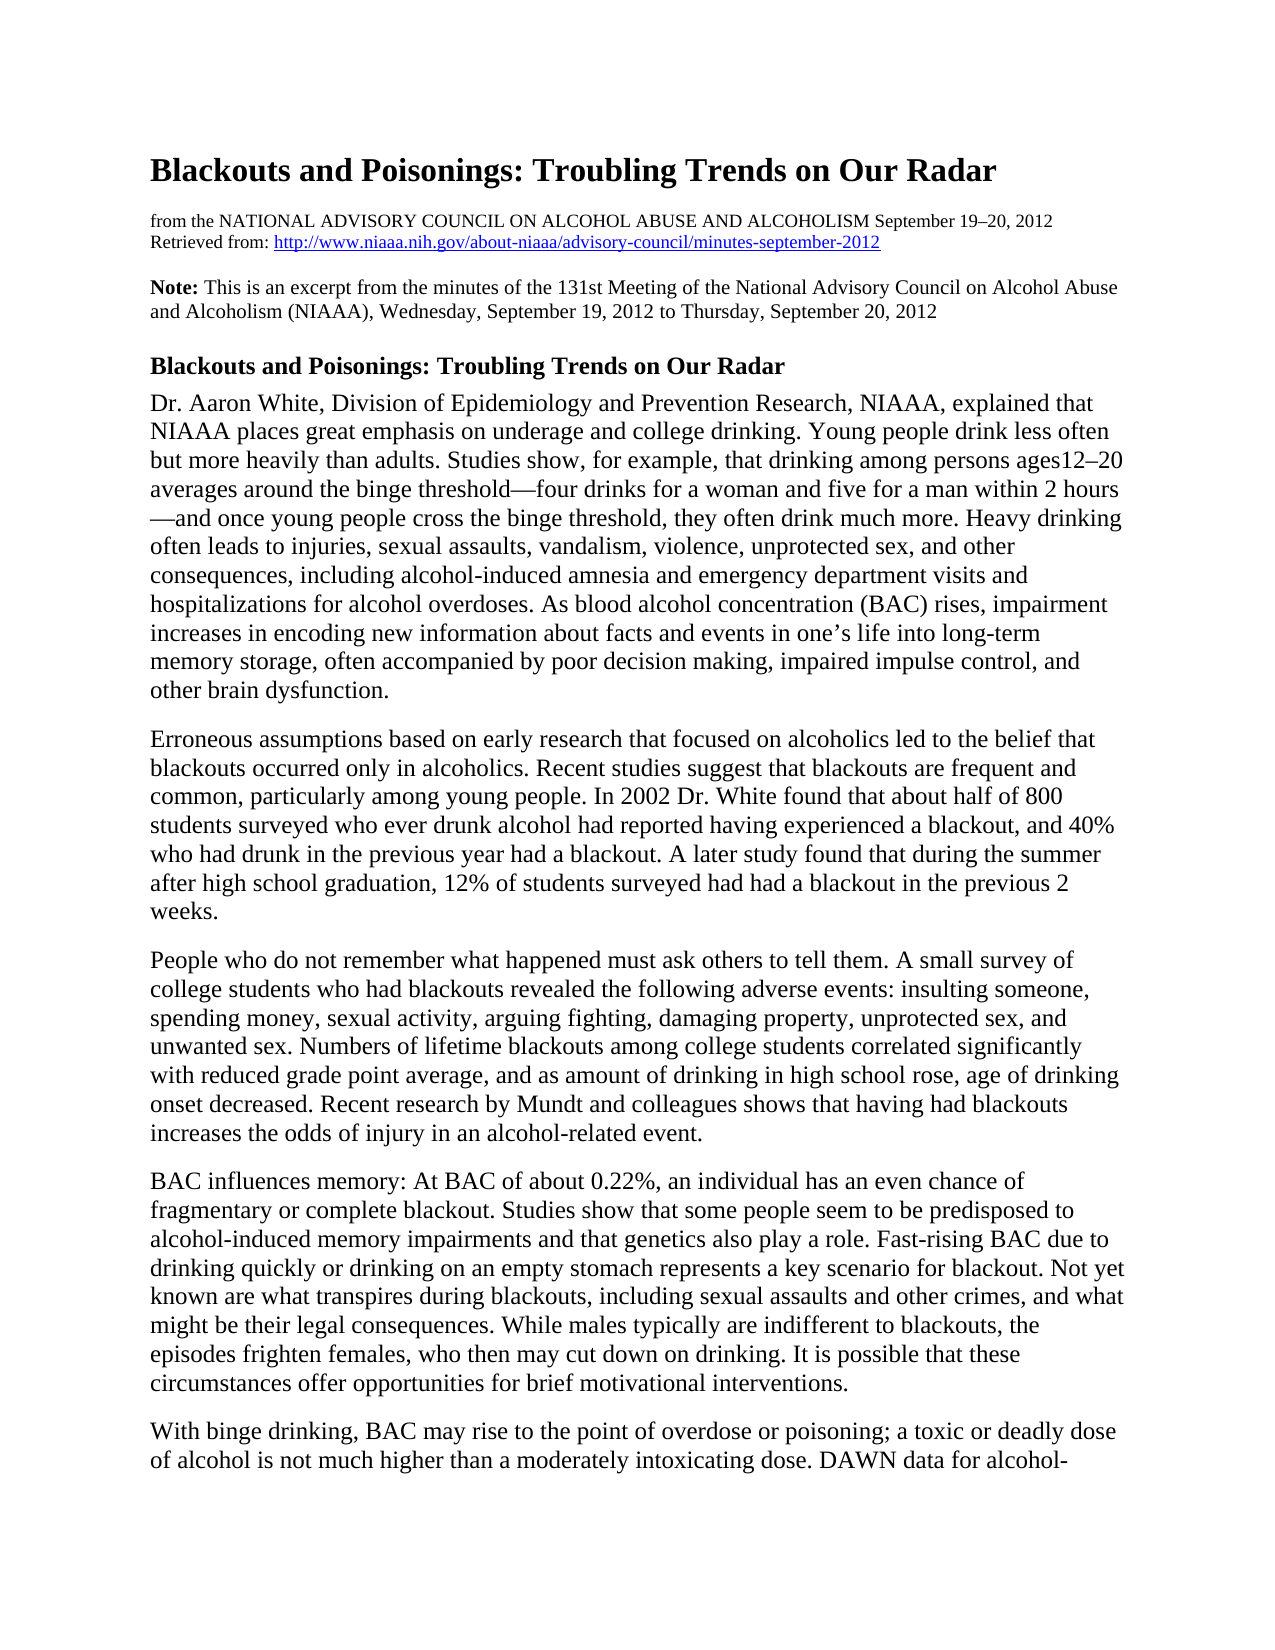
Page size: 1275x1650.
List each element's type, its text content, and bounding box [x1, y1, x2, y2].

text Blackouts and Poisonings: Troubling Trends on Our Radar [150, 351, 1125, 380]
text Retrieved from: http://www.niaaa.nih.gov/about-niaaa/advisory-council/minutes-september-2012 [150, 231, 1125, 253]
text People who do not remember what happened must ask others to tell them. A small survey of college students who had blackouts revealed the following adverse events: insulting someone, spending money, sexual activity, arguing fighting, damaging property, unprotected sex, and unwanted sex. Numbers of lifetime blackouts among college students correlated significantly with reduced grade point average, and as amount of drinking in high school rose, age of drinking onset decreased. Recent research by Mundt and colleagues shows that having had blackouts increases the odds of injury in an alcohol-related event. [150, 945, 1125, 1146]
text Note: This is an excerpt from the minutes of the 131st Meeting of the National Advisory Council on Alcohol Abuse and Alcoholism (NIAAA), Wednesday, September 19, 2012 to Thursday, September 20, 2012 [150, 274, 1125, 323]
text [150, 1416, 1125, 1474]
text BAC influences memory: At BAC of about 0.22%, an individual has an even chance of fragmentary or complete blackout. Studies show that some people seem to be predisposed to alcohol-induced memory impairments and that genetics also play a role. Fast-rising BAC due to drinking quickly or drinking on an empty stomach represents a key scenario for blackout. Not yet known are what transpires during blackouts, including sexual assaults and other crimes, and what might be their legal consequences. While males typically are indifferent to blackouts, the episodes frighten females, who then may cut down on drinking. It is possible that these circumstances offer opportunities for brief motivational interventions. [150, 1166, 1125, 1396]
text Blackouts and Poisonings: Troubling Trends on Our Radar [150, 150, 1125, 188]
text Dr. Aaron White, Division of Epidemiology and Prevention Research, NIAAA, explained that NIAAA places great emphasis on underage and college drinking. Young people drink less often but more heavily than adults. Studies show, for example, that drinking among persons ages12–20 averages around the binge threshold—four drinks for a woman and five for a man within 2 hours—and once young people cross the binge threshold, they often drink much more. Heavy drinking often leads to injuries, sexual assaults, vandalism, violence, unprotected sex, and other consequences, including alcohol-induced amnesia and emergency department visits and hospitalizations for alcohol overdoses. As blood alcohol concentration (BAC) rises, impairment increases in encoding new information about facts and events in one’s life into long-term memory storage, often accompanied by poor decision making, impaired impulse control, and other brain dysfunction. [150, 388, 1125, 704]
text Erroneous assumptions based on early research that focused on alcoholics led to the belief that blackouts occurred only in alcoholics. Recent studies suggest that blackouts are frequent and common, particularly among young people. In 2002 Dr. White found that about half of 800 students surveyed who ever drunk alcohol had reported having experienced a blackout, and 40% who had drunk in the previous year had a blackout. A later study found that during the summer after high school graduation, 12% of students surveyed had had a blackout in the previous 2 weeks. [150, 724, 1125, 925]
text from the NATIONAL ADVISORY COUNCIL ON ALCOHOL ABUSE AND ALCOHOLISM September 19–20, 2012 [150, 210, 1125, 231]
